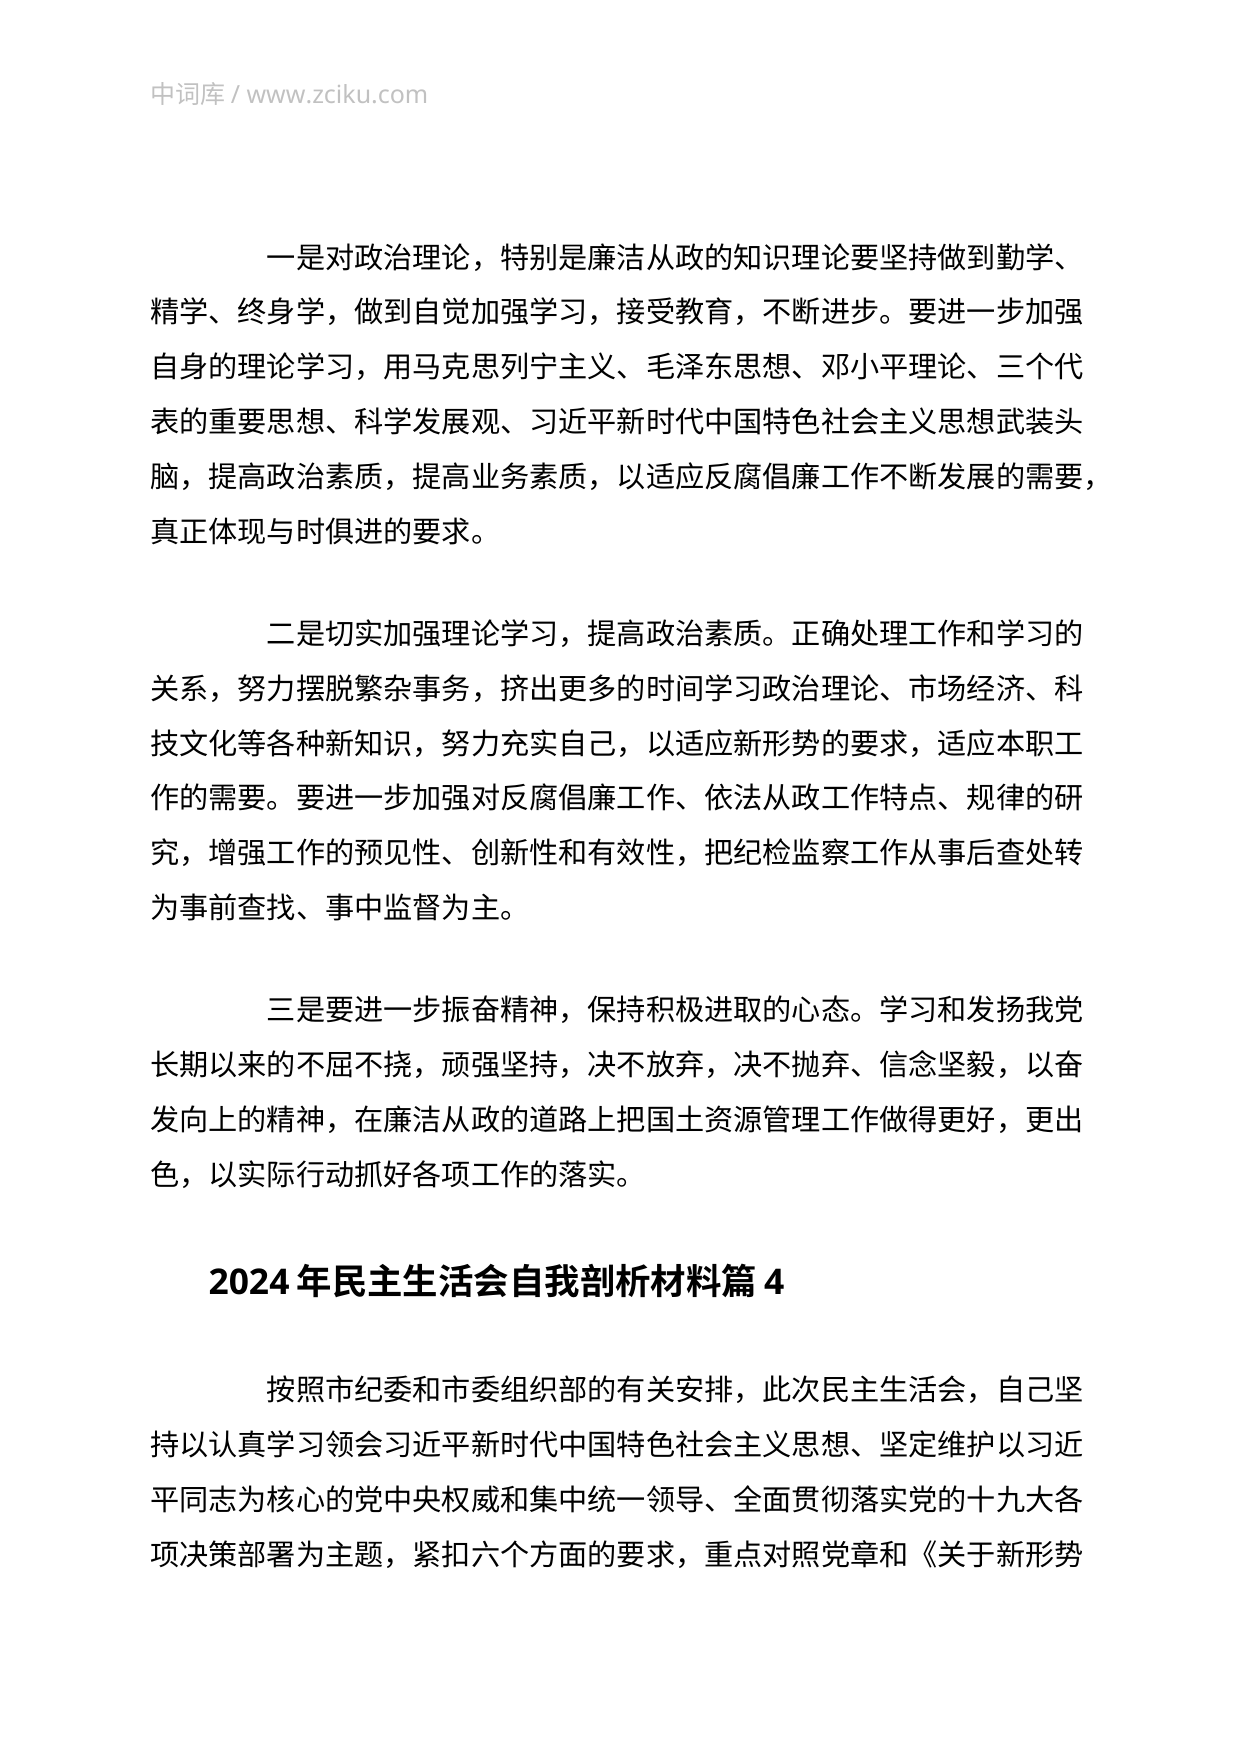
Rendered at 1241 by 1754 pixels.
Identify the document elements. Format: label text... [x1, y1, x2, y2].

text 2024年民主生活会自我剖析材料篇4 [150, 1253, 1090, 1304]
text 一是对政治理论，特别是廉洁从政的知识理论要坚持做到勤学、精学、终身学，做到自觉加强学习，接受教育，不断进步。要进一步加强自身的理论学习，用马克思列宁主义、毛泽东思想、邓小平理论、三个代表的重要思想、科学发展观、习近平新时代中国特色社会主义思想武装头脑，提高政治素质，提高业务素质，以适应反腐倡廉工作不断发展的需要，真正体现与时俱进的要求。 [150, 234, 1090, 551]
text 三是要进一步振奋精神，保持积极进取的心态。学习和发扬我党长期以来的不屈不挠，顽强坚持，决不放弃，决不抛弃、信念坚毅，以奋发向上的精神，在廉洁从政的道路上把国土资源管理工作做得更好，更出色，以实际行动抓好各项工作的落实。 [150, 987, 1090, 1194]
text 二是切实加强理论学习，提高政治素质。正确处理工作和学习的关系，努力摆脱繁杂事务，挤出更多的时间学习政治理论、市场经济、科技文化等各种新知识，努力充实自己，以适应新形势的要求，适应本职工作的需要。要进一步加强对反腐倡廉工作、依法从政工作特点、规律的研究，增强工作的预见性、创新性和有效性，把纪检监察工作从事后查处转为事前查找、事中监督为主。 [150, 610, 1090, 927]
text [150, 1367, 1090, 1574]
